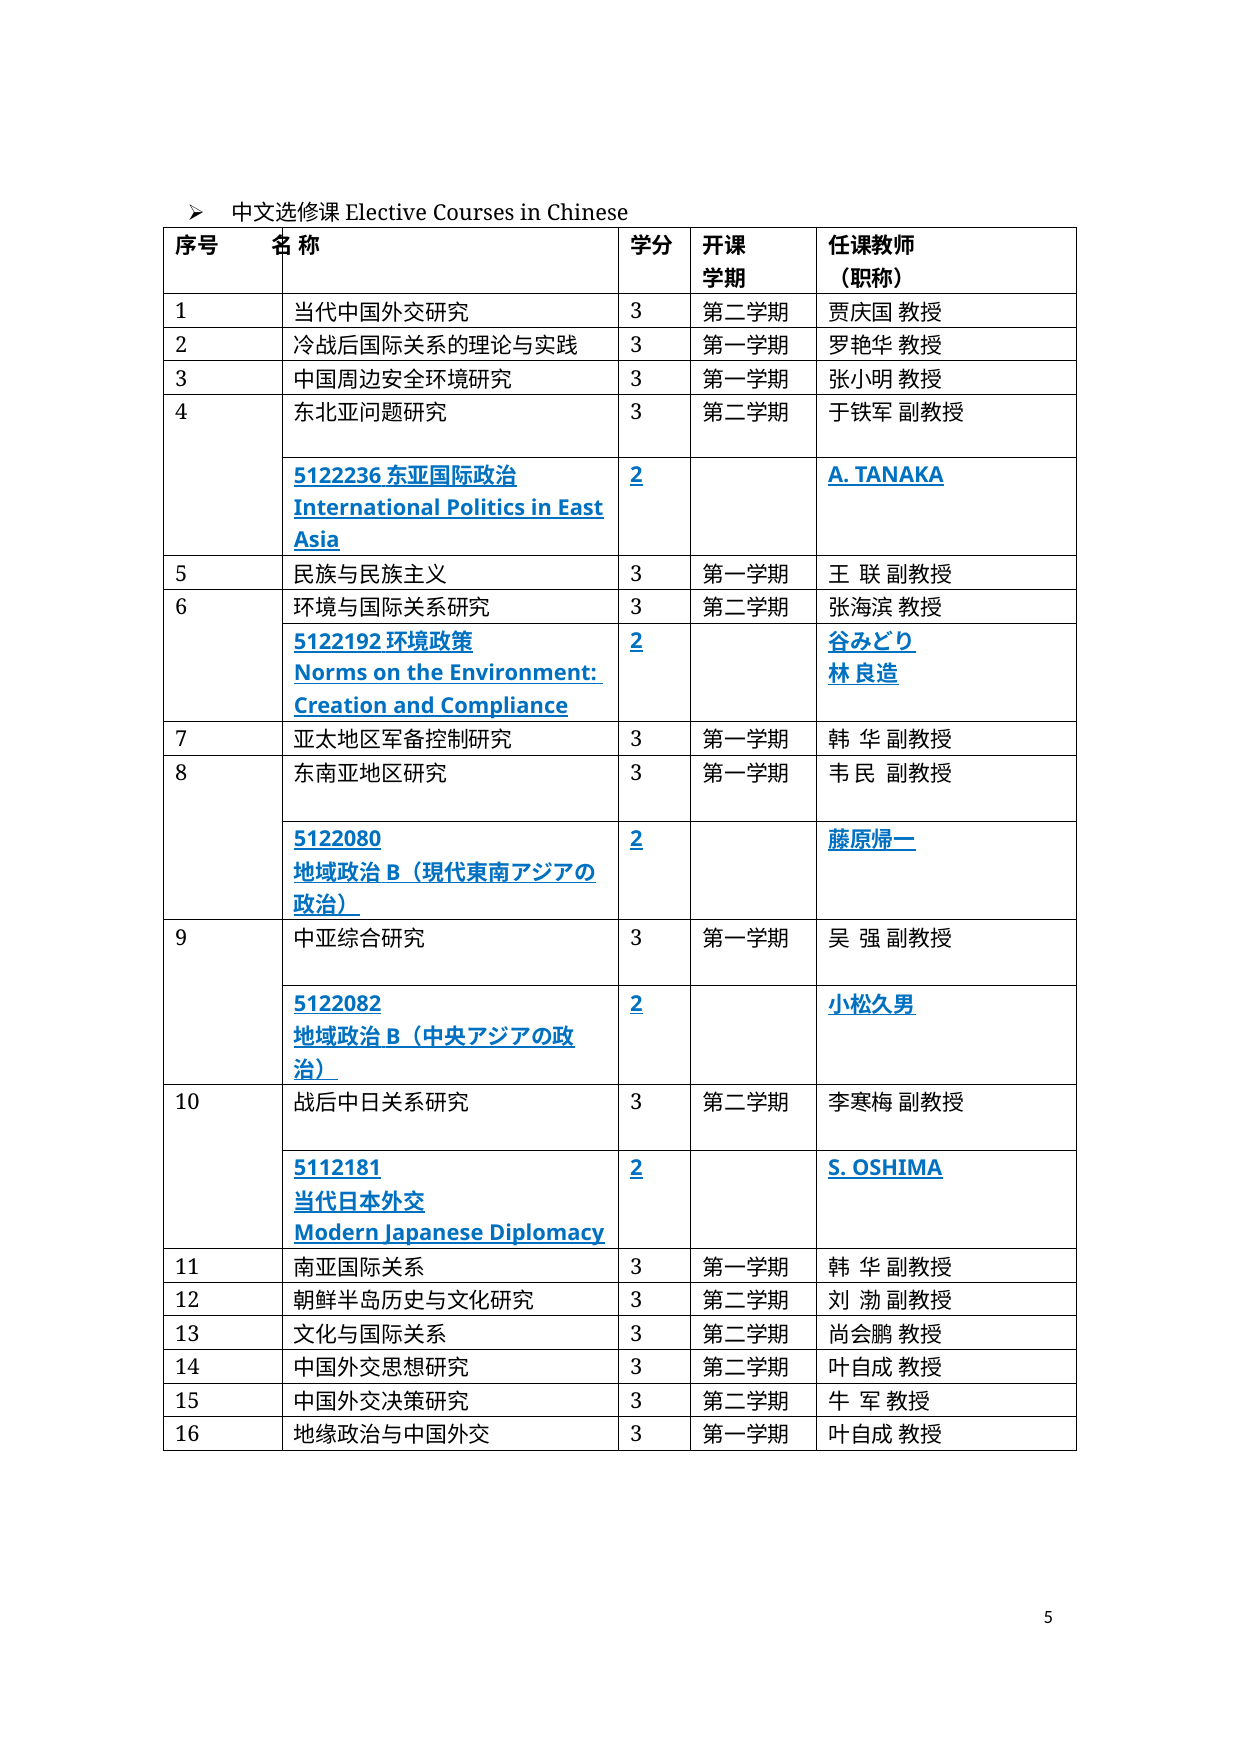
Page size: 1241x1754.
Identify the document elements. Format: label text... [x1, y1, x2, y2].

table_cell 牛 军 教授 [817, 1384, 1076, 1416]
table_cell 5122236东亚国际政治 International Politics in East Asia [283, 458, 618, 555]
table_cell [691, 1151, 816, 1248]
table_cell [691, 986, 816, 1084]
table_cell 李寒梅 副教授 [817, 1085, 1076, 1150]
table_cell 第一学期 [691, 1249, 816, 1282]
table_cell 第二学期 [691, 1283, 816, 1315]
table_cell 第一学期 [691, 328, 816, 360]
table_header 任课教师 （职称） [817, 228, 1076, 293]
table_cell 3 [619, 556, 690, 589]
table_cell 3 [619, 1085, 690, 1150]
table_cell 3 [619, 920, 690, 985]
table_cell 15 [164, 1384, 282, 1416]
table_cell 10 [164, 1085, 282, 1248]
table_cell 朝鲜半岛历史与文化研究 [283, 1283, 618, 1315]
table_cell 2 [619, 624, 690, 721]
table_cell 4 [164, 395, 282, 555]
table_cell 当代中国外交研究 [283, 294, 618, 327]
table_cell 2 [619, 458, 690, 555]
table_cell 第二学期 [691, 1085, 816, 1150]
table_cell S. OSHIMA [817, 1151, 1076, 1248]
table_cell 叶自成 教授 [817, 1417, 1076, 1449]
table_cell 1 [164, 294, 282, 327]
table_cell 叶自成 教授 [817, 1350, 1076, 1382]
table_cell 3 [619, 328, 690, 360]
table_cell 吴 强 副教授 [817, 920, 1076, 985]
table_header 学分 [619, 228, 690, 293]
table_cell 12 [164, 1283, 282, 1315]
table_cell 3 [619, 1283, 690, 1315]
table_cell 5122080 地域政治B（現代東南アジアの政治） [283, 822, 618, 919]
table_cell 中国外交思想研究 [283, 1350, 618, 1382]
table_cell 7 [164, 722, 282, 754]
table_cell 3 [619, 361, 690, 394]
table_cell 第一学期 [691, 722, 816, 754]
table_cell 3 [164, 361, 282, 394]
table_cell 6 [164, 590, 282, 721]
table_cell 3 [619, 590, 690, 622]
table_cell 第二学期 [691, 1316, 816, 1349]
table_cell 于铁军 副教授 [817, 395, 1076, 457]
table_cell 3 [619, 756, 690, 821]
table_cell 5112181 当代日本外交 Modern Japanese Diplomacy [283, 1151, 618, 1248]
table_cell 第二学期 [691, 590, 816, 622]
table_cell 第一学期 [691, 756, 816, 821]
table_cell 冷战后国际关系的理论与实践 [283, 328, 618, 360]
table_cell 贾庆国 教授 [817, 294, 1076, 327]
table_header 课 程 名 称 [283, 228, 618, 293]
table_cell 中亚综合研究 [283, 920, 618, 985]
table_cell 王 联 副教授 [817, 556, 1076, 589]
table_cell 罗艳华 教授 [817, 328, 1076, 360]
table_cell 3 [619, 722, 690, 754]
table_cell 3 [619, 1350, 690, 1382]
table_cell 尚会鹏 教授 [817, 1316, 1076, 1349]
table_cell 韩 华 副教授 [817, 1249, 1076, 1282]
table_cell 2 [164, 328, 282, 360]
table_cell 谷みどり 林 良造 [817, 624, 1076, 721]
table_cell 亚太地区军备控制研究 [283, 722, 618, 754]
table_cell 藤原帰一 [817, 822, 1076, 919]
table_cell 张小明 教授 [817, 361, 1076, 394]
table_cell 11 [164, 1249, 282, 1282]
table_cell 9 [164, 920, 282, 1084]
table_cell 中国周边安全环境研究 [283, 361, 618, 394]
table_cell 第一学期 [691, 556, 816, 589]
table_cell 张海滨 教授 [817, 590, 1076, 622]
table_cell 文化与国际关系 [283, 1316, 618, 1349]
table_cell 3 [619, 1249, 690, 1282]
table_cell [691, 458, 816, 555]
table_cell 第二学期 [691, 1350, 816, 1382]
table_cell 8 [164, 756, 282, 919]
table_cell 小松久男 [817, 986, 1076, 1084]
table_cell 民族与民族主义 [283, 556, 618, 589]
table_cell 3 [619, 395, 690, 457]
table_cell 地缘政治与中国外交 [283, 1417, 618, 1449]
table_cell 5122192环境政策 Norms on the Environment: Creation and Compliance [283, 624, 618, 721]
table_cell [691, 822, 816, 919]
table_cell 东南亚地区研究 [283, 756, 618, 821]
table_cell 14 [164, 1350, 282, 1382]
table_cell 中国外交决策研究 [283, 1384, 618, 1416]
table_cell 3 [619, 294, 690, 327]
table_cell 东北亚问题研究 [283, 395, 618, 457]
table_cell 16 [164, 1417, 282, 1449]
table_cell 2 [619, 1151, 690, 1248]
table_cell 2 [619, 822, 690, 919]
table_cell 3 [619, 1384, 690, 1416]
table_cell 5 [164, 556, 282, 589]
table_cell 刘 渤 副教授 [817, 1283, 1076, 1315]
table_cell 韦 民 副教授 [817, 756, 1076, 821]
table_cell A. TANAKA [817, 458, 1076, 555]
table_cell 第二学期 [691, 294, 816, 327]
table_cell 2 [619, 986, 690, 1084]
table_header 开课 学期 [691, 228, 816, 293]
table_cell 13 [164, 1316, 282, 1349]
table_cell 第二学期 [691, 1384, 816, 1416]
table_header 序号 [164, 228, 282, 293]
table_cell 3 [619, 1417, 690, 1449]
table_cell 战后中日关系研究 [283, 1085, 618, 1150]
table_cell 第一学期 [691, 1417, 816, 1449]
table_cell 南亚国际关系 [283, 1249, 618, 1282]
table_cell [691, 624, 816, 721]
list 中文选修课Elective Courses in Chinese [187, 194, 1053, 227]
table_cell 第一学期 [691, 361, 816, 394]
table_cell 3 [619, 1316, 690, 1349]
table_cell 环境与国际关系研究 [283, 590, 618, 622]
table_cell 5122082 地域政治B（中央アジアの政治） [283, 986, 618, 1084]
table_cell 韩 华 副教授 [817, 722, 1076, 754]
table_cell 第二学期 [691, 395, 816, 457]
table_cell 第一学期 [691, 920, 816, 985]
